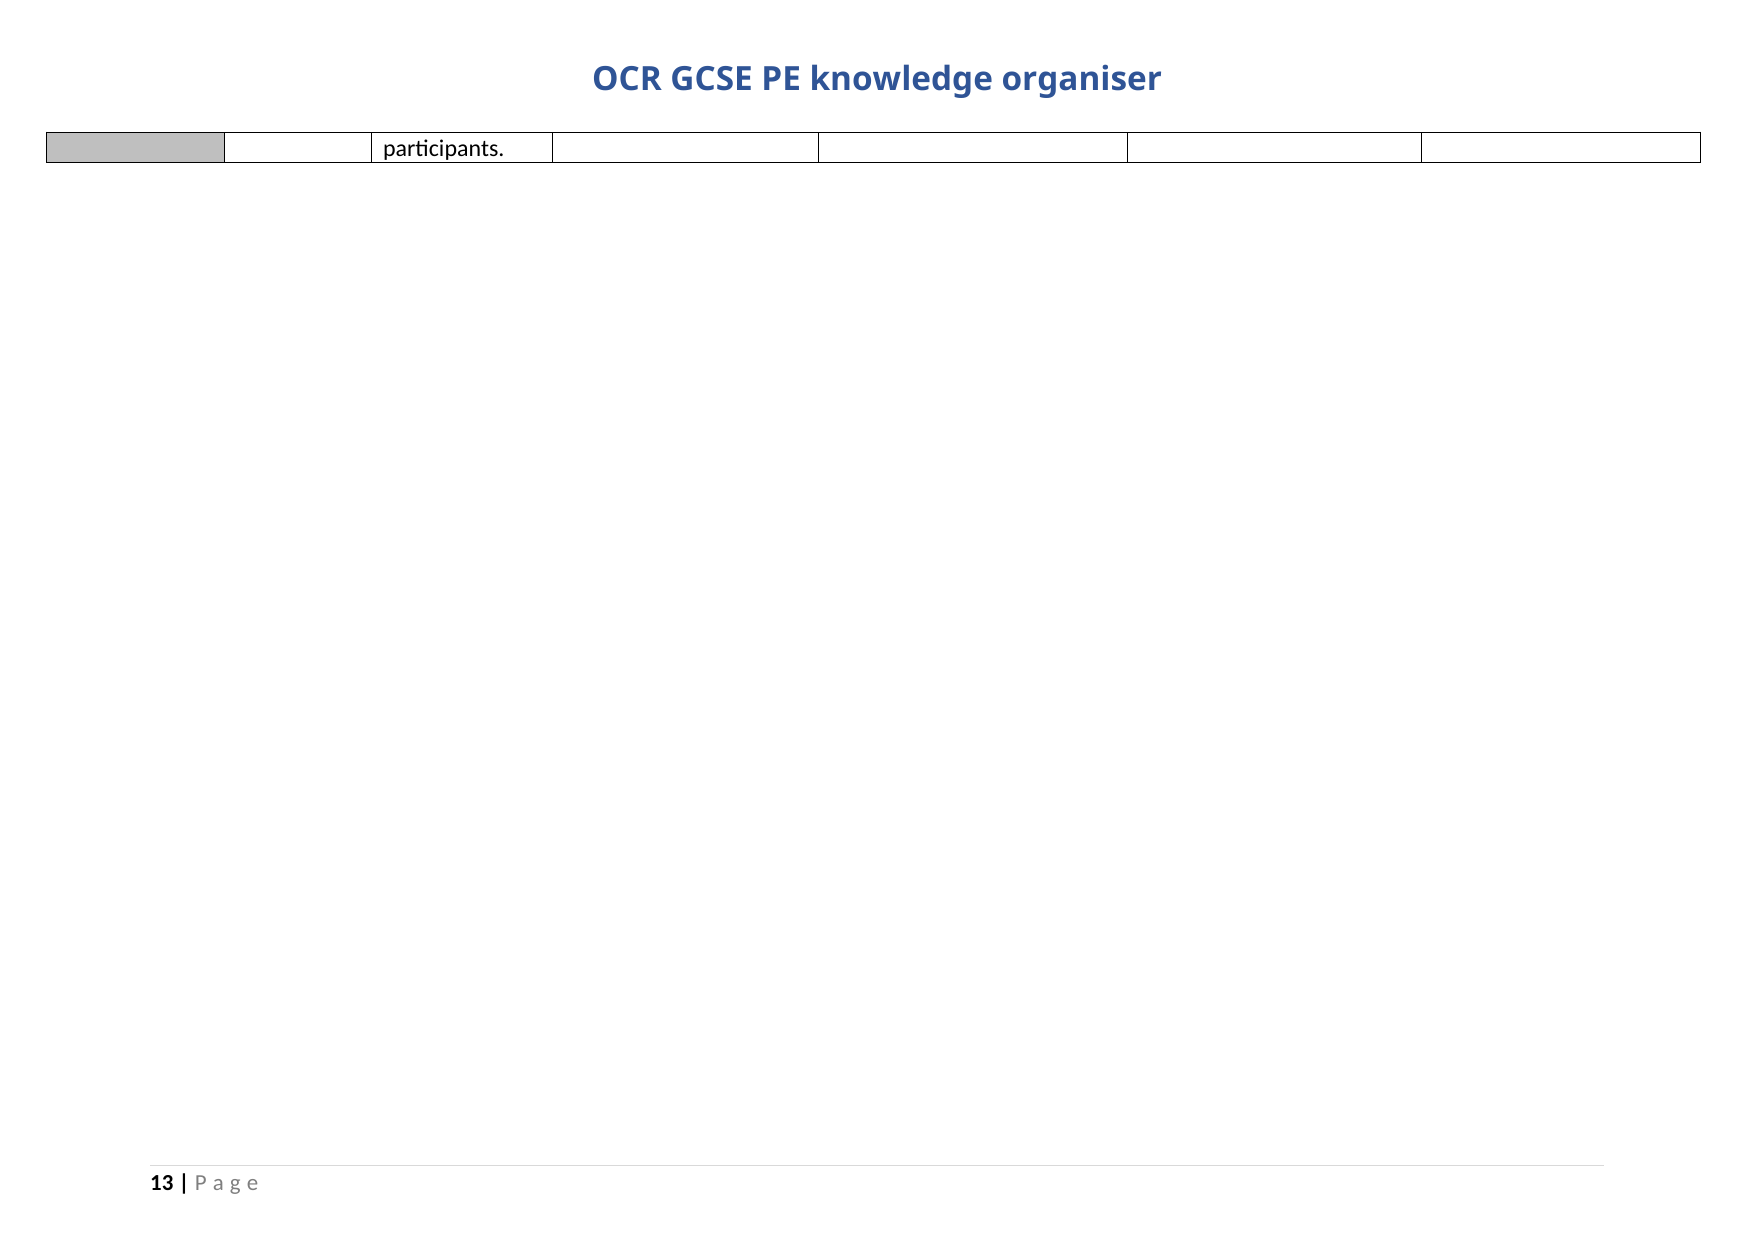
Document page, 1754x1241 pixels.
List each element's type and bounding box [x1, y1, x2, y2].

table_cell [1422, 133, 1700, 162]
table_cell [819, 133, 1127, 162]
table_cell [372, 133, 552, 162]
table_cell [553, 133, 818, 162]
table_cell [1128, 133, 1421, 162]
